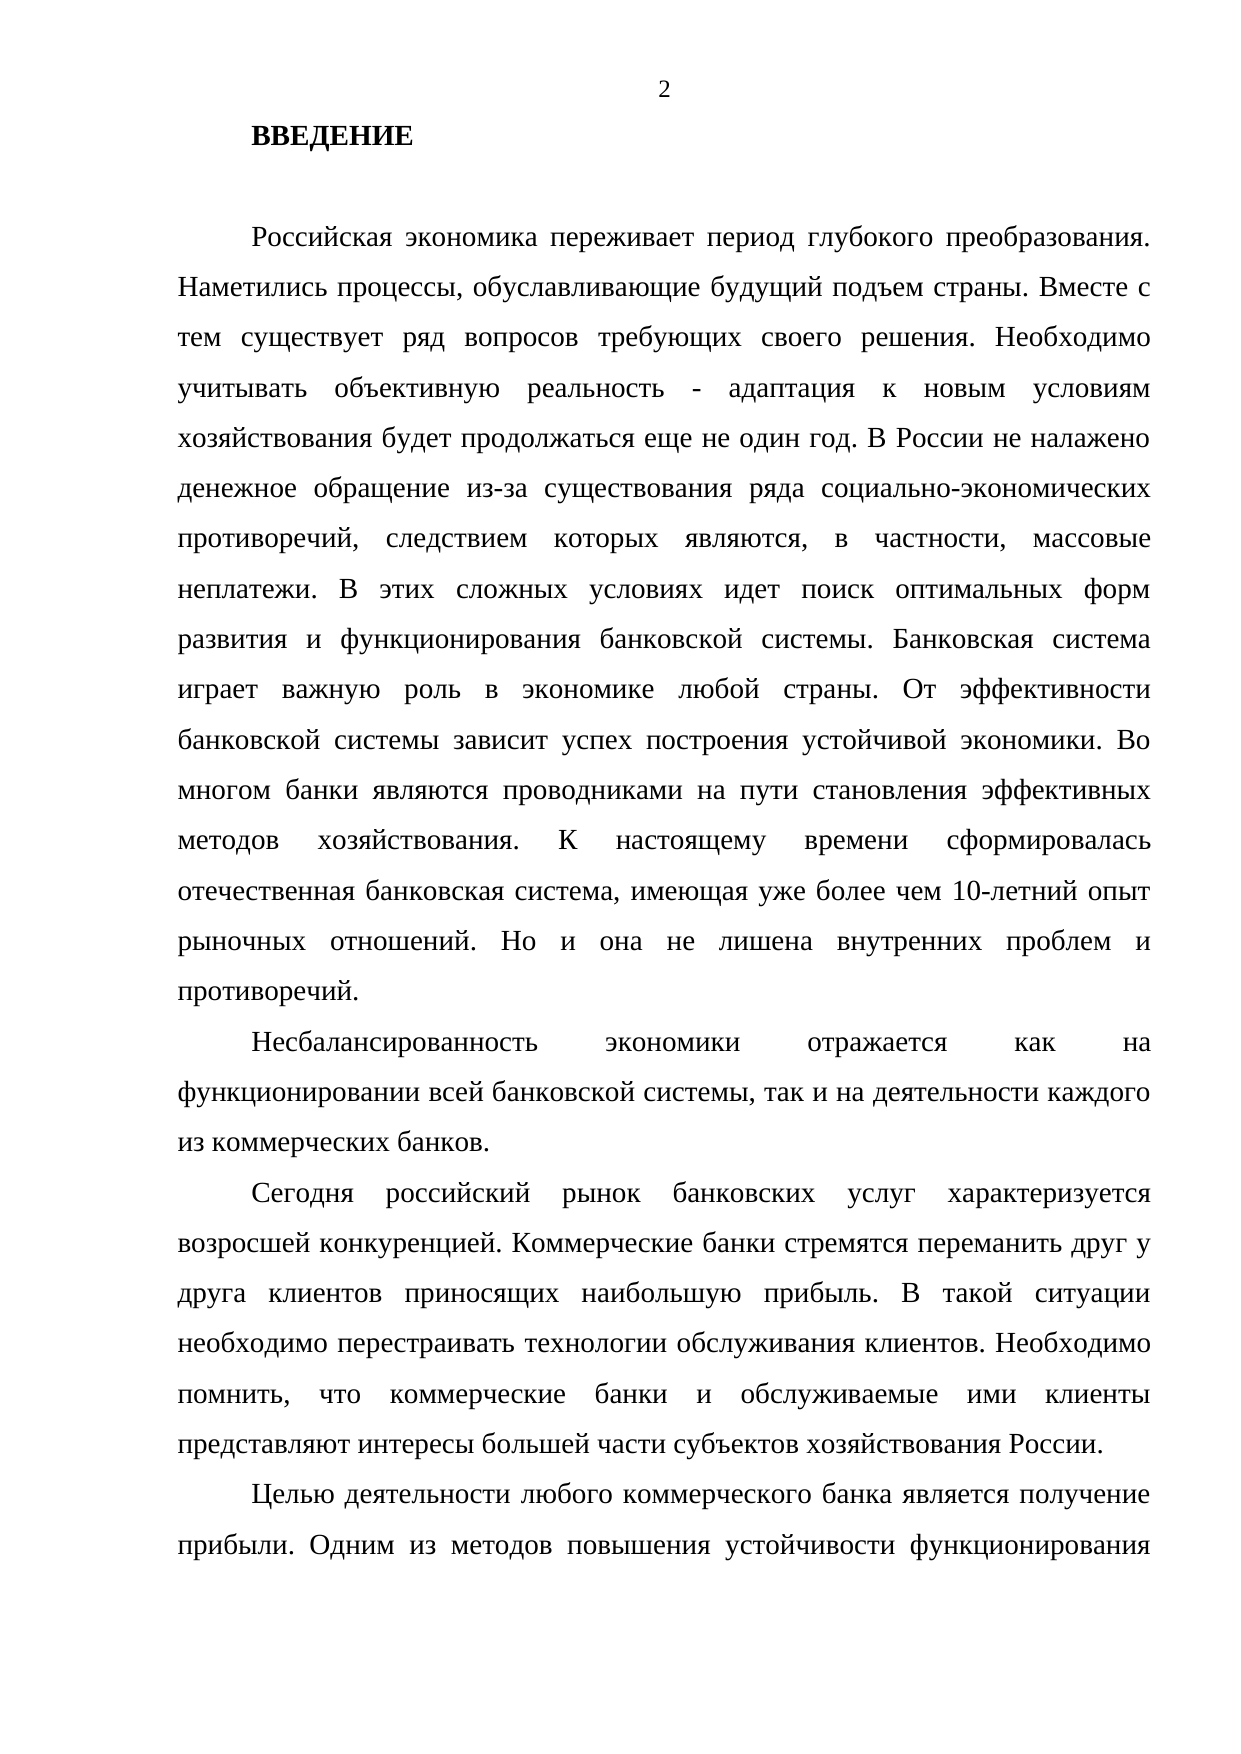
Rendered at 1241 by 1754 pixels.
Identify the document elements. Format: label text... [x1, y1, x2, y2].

text Сегодня российский рынок банковских услуг характеризуется возросшей конкуренцией. Коммерческие банки стремятся переманить друг у друга клиентов приносящих наибольшую прибыль. В такой ситуации необходимо перестраивать технологии обслуживания клиентов. Необходимо помнить, что коммерческие банки и обслуживаемые ими клиенты представляют интересы большей части субъектов хозяйствования России. [177, 1175, 1152, 1460]
text ВВЕДЕНИЕ [251, 118, 1152, 152]
text Несбалансированность экономики отражается как на функционировании всей банковской системы, так и на деятельности каждого из коммерческих банков. [177, 1024, 1152, 1158]
text Российская экономика переживает период глубокого преобразования. Наметились процессы, обуславливающие будущий подъем страны. Вместе с тем существует ряд вопросов требующих своего решения. Необходимо учитывать объективную реальность - адаптация к новым условиям хозяйствования будет продолжаться еще не один год. В России не налажено денежное обращение из-за существования ряда социально-экономических противоречий, следствием которых являются, в частности, массовые неплатежи. В этих сложных условиях идет поиск оптимальных форм развития и функционирования банковской системы. Банковская система играет важную роль в экономике любой страны. От эффективности банковской системы зависит успех построения устойчивой экономики. Во многом банки являются проводниками на пути становления эффективных методов хозяйствования. К настоящему времени сформировалась отечественная банковская система, имеющая уже более чем 10-летний опыт рыночных отношений. Но и она не лишена внутренних проблем и противоречий. [177, 219, 1152, 1007]
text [177, 1477, 1152, 1560]
